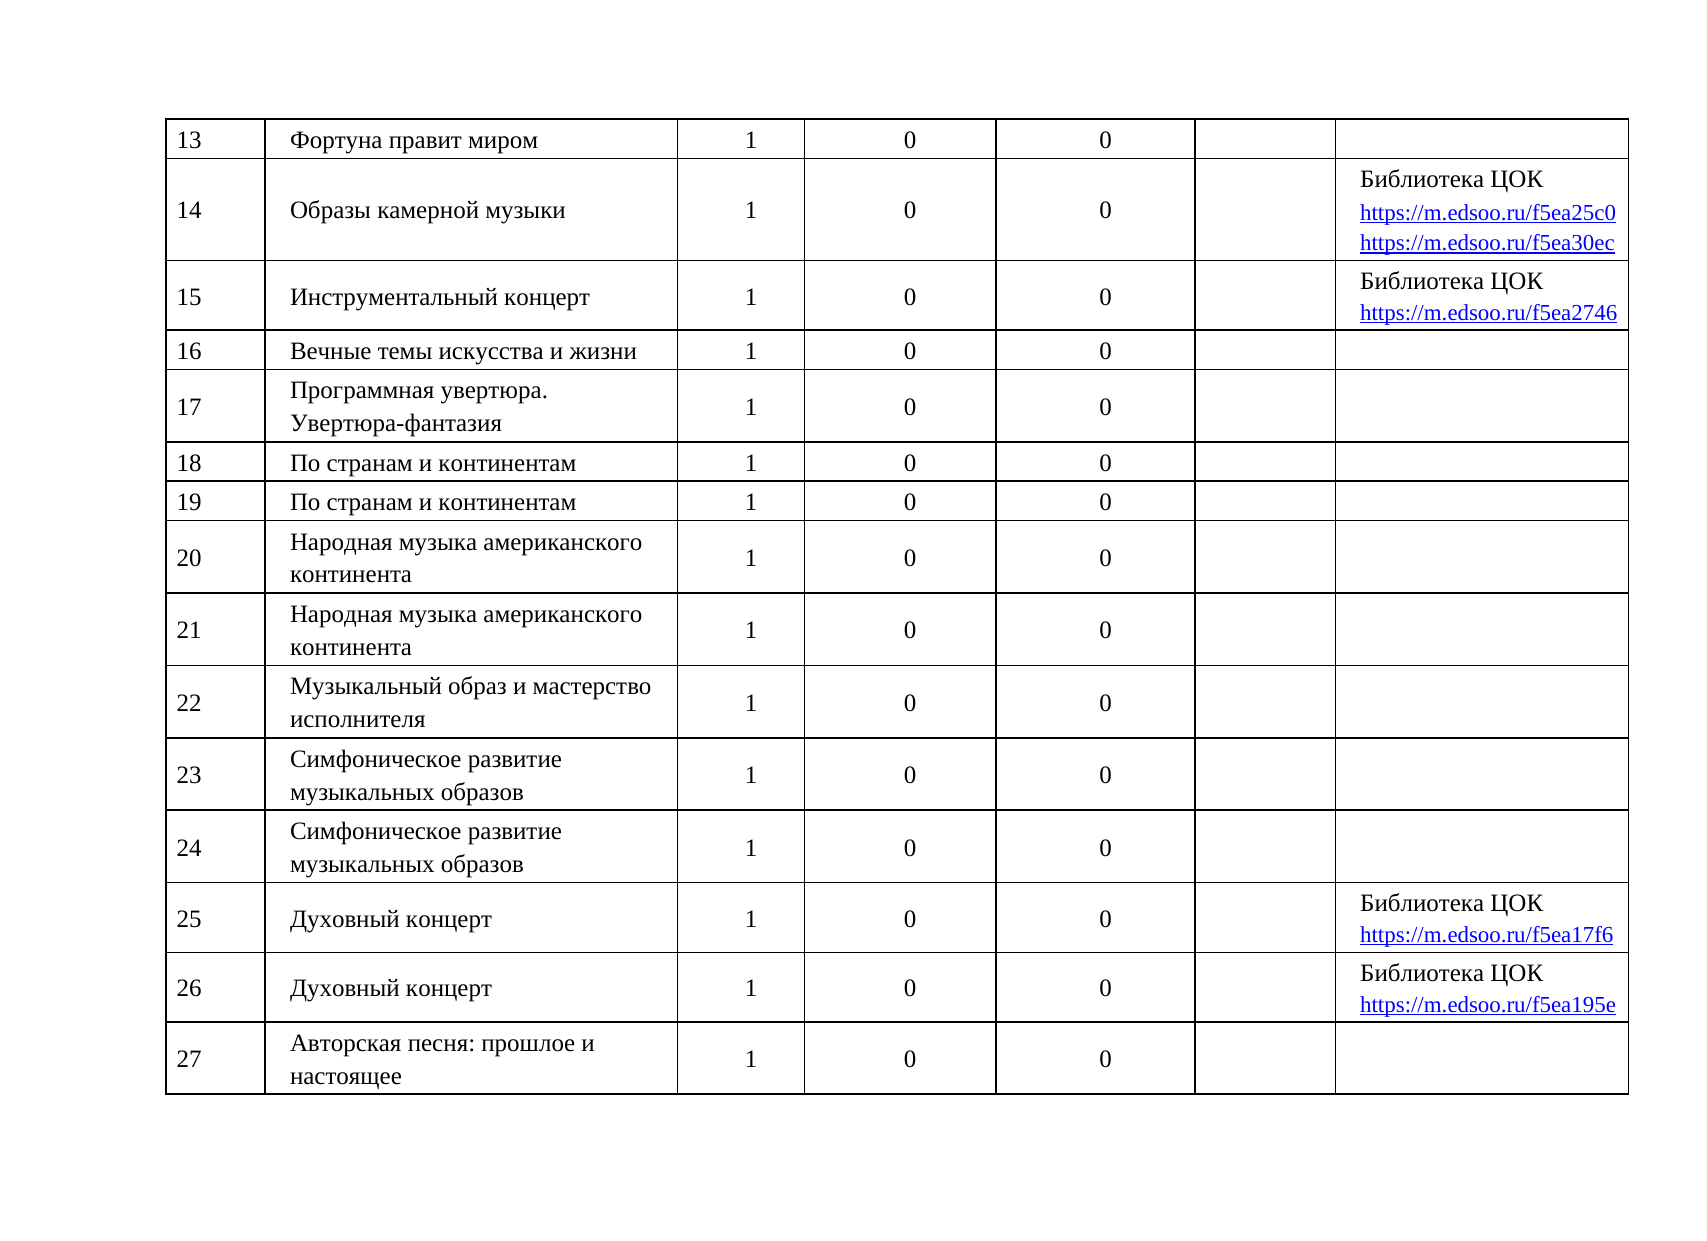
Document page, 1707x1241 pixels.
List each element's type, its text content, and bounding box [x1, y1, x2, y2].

table_cell 0 [805, 739, 995, 809]
table_cell [1336, 739, 1628, 809]
table_cell По странам и континентам [266, 443, 677, 480]
table_cell 0 [805, 331, 995, 369]
table_cell 13 [167, 120, 264, 157]
table_cell 1 [678, 953, 804, 1021]
table_cell 1 [678, 1023, 804, 1093]
table_cell 0 [997, 443, 1194, 480]
table_cell 0 [997, 370, 1194, 441]
table_cell [1196, 261, 1335, 329]
table_cell Музыкальный образ и мастерство исполнителя [266, 666, 677, 737]
table_cell Симфоническое развитие музыкальных образов [266, 739, 677, 809]
table_cell 0 [997, 120, 1194, 157]
table_cell Инструментальный концерт [266, 261, 677, 329]
table_cell Народная музыка американского континента [266, 594, 677, 664]
table_cell 0 [997, 953, 1194, 1021]
table_cell [1196, 594, 1335, 664]
table_cell [1196, 482, 1335, 520]
table_cell 26 [167, 953, 264, 1021]
table_cell 1 [678, 370, 804, 441]
table_cell 0 [805, 482, 995, 520]
table_cell [1336, 370, 1628, 441]
table_cell 0 [805, 594, 995, 664]
table_cell [1196, 666, 1335, 737]
table_cell 0 [805, 1023, 995, 1093]
table_cell 0 [997, 261, 1194, 329]
table_cell 0 [805, 953, 995, 1021]
table_cell 1 [678, 159, 804, 260]
table_cell 0 [805, 370, 995, 441]
table_cell [1196, 120, 1335, 157]
table_cell 25 [167, 883, 264, 951]
table_cell 20 [167, 521, 264, 592]
table_cell 24 [167, 811, 264, 882]
table_cell [1336, 482, 1628, 520]
table_cell 0 [997, 739, 1194, 809]
table_cell Симфоническое развитие музыкальных образов [266, 811, 677, 882]
table_cell 21 [167, 594, 264, 664]
table_cell 0 [805, 811, 995, 882]
table_cell 27 [167, 1023, 264, 1093]
table_cell 0 [805, 159, 995, 260]
table_cell Авторская песня: прошлое и настоящее [266, 1023, 677, 1093]
table_cell Библиотека ЦОК https://m.edsoo.ru/f5ea25c0 https://m.edsoo.ru/f5ea30ec [1336, 159, 1628, 260]
table_cell 0 [997, 331, 1194, 369]
table_cell Образы камерной музыки [266, 159, 677, 260]
table_cell [1336, 811, 1628, 882]
table_cell 0 [997, 883, 1194, 951]
table_cell 0 [805, 521, 995, 592]
table_cell Духовный концерт [266, 953, 677, 1021]
table_cell Библиотека ЦОК https://m.edsoo.ru/f5ea2746 [1336, 261, 1628, 329]
table_cell [1336, 594, 1628, 664]
table_cell Фортуна правит миром [266, 120, 677, 157]
table_cell [1336, 1023, 1628, 1093]
table_cell 0 [997, 1023, 1194, 1093]
table_cell [1196, 159, 1335, 260]
table_cell Духовный концерт [266, 883, 677, 951]
table_cell 0 [805, 443, 995, 480]
table_cell 1 [678, 482, 804, 520]
table_cell 0 [805, 666, 995, 737]
table_cell Программная увертюра. Увертюра-фантазия [266, 370, 677, 441]
table_cell [1336, 443, 1628, 480]
table_cell 1 [678, 443, 804, 480]
table_cell 15 [167, 261, 264, 329]
table_cell 19 [167, 482, 264, 520]
table_cell 1 [678, 883, 804, 951]
table_cell 18 [167, 443, 264, 480]
table_cell 14 [167, 159, 264, 260]
table_cell 0 [997, 666, 1194, 737]
table_cell Библиотека ЦОК https://m.edsoo.ru/f5ea17f6 [1336, 883, 1628, 951]
table_cell [1196, 953, 1335, 1021]
table_cell [1196, 331, 1335, 369]
table_cell 16 [167, 331, 264, 369]
table_cell [1196, 739, 1335, 809]
table_cell 0 [997, 521, 1194, 592]
table_cell 1 [678, 261, 804, 329]
table_cell [1196, 811, 1335, 882]
table_cell [1196, 370, 1335, 441]
table_cell 0 [997, 811, 1194, 882]
table_cell Библиотека ЦОК https://m.edsoo.ru/f5ea195e [1336, 953, 1628, 1021]
table_cell 0 [997, 594, 1194, 664]
table_cell 0 [997, 482, 1194, 520]
table_cell По странам и континентам [266, 482, 677, 520]
table_cell [1196, 443, 1335, 480]
table_cell 0 [805, 120, 995, 157]
table_cell 1 [678, 666, 804, 737]
table_cell 0 [805, 883, 995, 951]
table_cell 1 [678, 594, 804, 664]
table_cell 22 [167, 666, 264, 737]
table_cell 0 [997, 159, 1194, 260]
table_cell [1336, 666, 1628, 737]
table_cell [1336, 120, 1628, 157]
table_cell 1 [678, 120, 804, 157]
table_cell [1336, 331, 1628, 369]
table_cell 1 [678, 739, 804, 809]
table_cell 1 [678, 331, 804, 369]
table_cell 17 [167, 370, 264, 441]
table_cell 0 [805, 261, 995, 329]
table_cell Вечные темы искусства и жизни [266, 331, 677, 369]
table_cell [1196, 1023, 1335, 1093]
table_cell [1336, 521, 1628, 592]
table_cell Народная музыка американского континента [266, 521, 677, 592]
table_cell [1196, 883, 1335, 951]
table_cell [1196, 521, 1335, 592]
table_cell 1 [678, 811, 804, 882]
table_cell 23 [167, 739, 264, 809]
table_cell 1 [678, 521, 804, 592]
